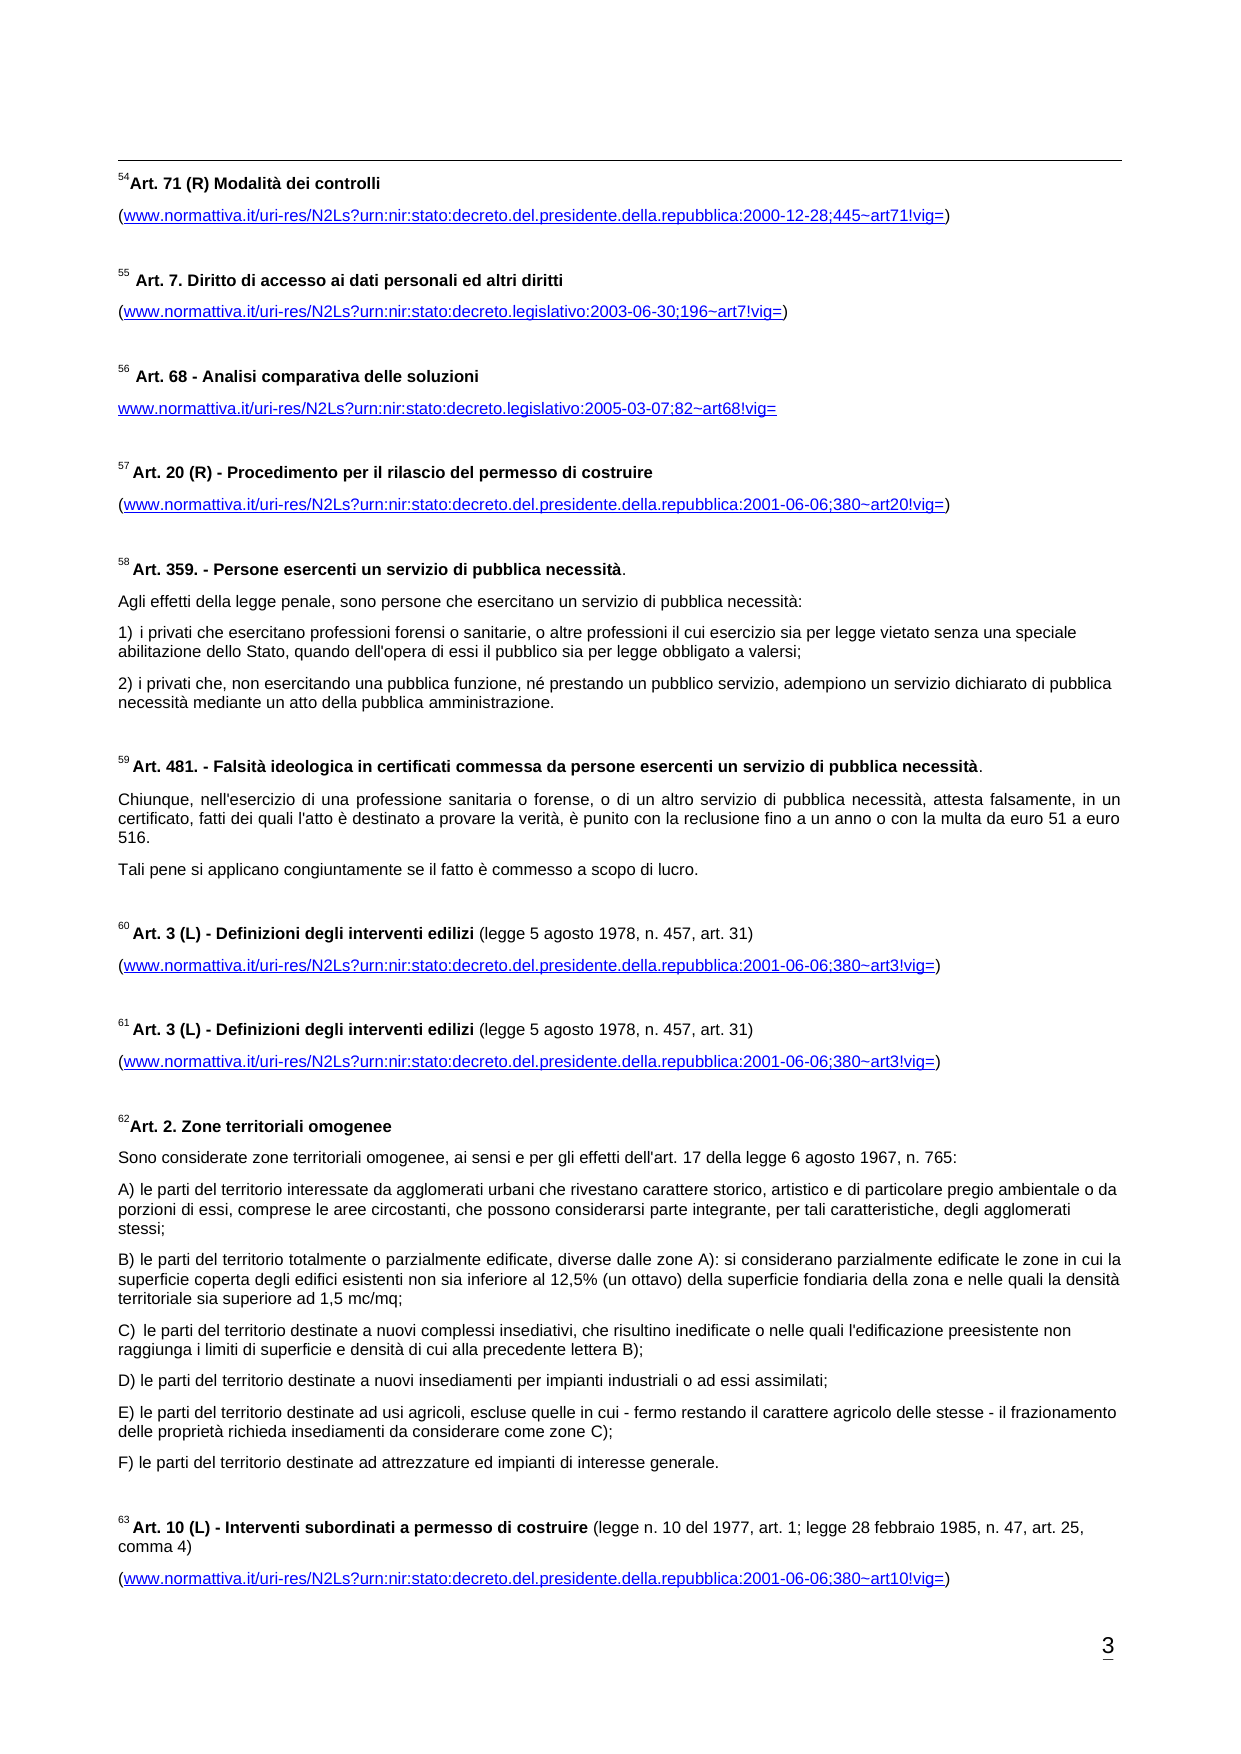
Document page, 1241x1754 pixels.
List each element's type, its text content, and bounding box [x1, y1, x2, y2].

list le parti del territorio totalmente o parzialmente edificate, diverse dalle zone A): si considerano parzialmente edificate le zone in cui la superficie coperta degli edifici esistenti non sia inferiore al 12,5% (un ottavo) della superficie fondiaria della zona e nelle quali la densità territoriale sia superiore ad 1,5 mc/mq; [118, 1250, 1123, 1308]
list le parti del territorio destinate ad usi agricoli, escluse quelle in cui - fermo restando il carattere agricolo delle stesse - il frazionamento delle proprietà richieda insediamenti da considerare come zone C); [118, 1403, 1123, 1441]
subtitle 57 Art. 20 (R) - Procedimento per il rilascio del permesso di costruire [118, 459, 1117, 482]
subtitle 55 Art. 7. Diritto di accesso ai dati personali ed altri diritti [118, 267, 1117, 289]
text (www.normattiva.it/uri-res/N2Ls?urn:nir:stato:decreto.del.presidente.della.repubblica:2001-06-06;380~art3!vig=) [118, 956, 1134, 975]
list le parti del territorio destinate ad attrezzature ed impianti di interesse generale. [118, 1453, 1134, 1472]
text Chiunque, nell'esercizio di una professione sanitaria o forense, o di un altro servizio di pubblica necessità, attesta falsamente, in un certificato, fatti dei quali l'atto è destinato a provare la verità, è punito con la reclusione fino a un anno o con la multa da euro 51 a euro 516. [118, 789, 1123, 847]
list i privati che esercitano professioni forensi o sanitarie, o altre professioni il cui esercizio sia per legge vietato senza una speciale abilitazione dello Stato, quando dell'opera di essi il pubblico sia per legge obbligato a valersi; [118, 623, 1122, 661]
text (www.normattiva.it/uri-res/N2Ls?urn:nir:stato:decreto.del.presidente.della.repubblica:2000-12-28;445~art71!vig=) [118, 206, 1117, 225]
text Tali pene si applicano congiuntamente se il fatto è commesso a scopo di lucro. [118, 859, 1134, 878]
text Agli effetti della legge penale, sono persone che esercitano un servizio di pubblica necessità: [118, 591, 1134, 611]
text 60 Art. 3 (L) - Definizioni degli interventi edilizi (legge 5 agosto 1978, n. 457, art. 31) [118, 920, 1134, 943]
text (www.normattiva.it/uri-res/N2Ls?urn:nir:stato:decreto.del.presidente.della.repubblica:2001-06-06;380~art3!vig=) [118, 1052, 1117, 1071]
subtitle 62Art. 2. Zone territoriali omogenee [118, 1113, 1134, 1136]
list le parti del territorio destinate a nuovi complessi insediativi, che risultino inedificate o nelle quali l'edificazione preesistente non raggiunga i limiti di superficie e densità di cui alla precedente lettera B); [118, 1320, 1123, 1359]
text 63 Art. 10 (L) - Interventi subordinati a permesso di costruire (legge n. 10 del 1977, art. 1; legge 28 febbraio 1985, n. 47, art. 25, comma 4) [118, 1514, 1117, 1556]
list le parti del territorio interessate da agglomerati urbani che rivestano carattere storico, artistico e di particolare pregio ambientale o da porzioni di essi, comprese le aree circostanti, che possono considerarsi parte integrante, per tali caratteristiche, degli agglomerati stessi; [118, 1180, 1122, 1238]
subtitle 59 Art. 481. - Falsità ideologica in certificati commessa da persone esercenti un servizio di pubblica necessità. [118, 753, 1134, 776]
subtitle 54Art. 71 (R) Modalità dei controlli [118, 170, 1117, 193]
text (www.normattiva.it/uri-res/N2Ls?urn:nir:stato:decreto.del.presidente.della.repubblica:2001-06-06;380~art20!vig=) [118, 495, 1117, 514]
text (www.normattiva.it/uri-res/N2Ls?urn:nir:stato:decreto.del.presidente.della.repubblica:2001-06-06;380~art10!vig=) [118, 1569, 1134, 1588]
subtitle 56 Art. 68 - Analisi comparativa delle soluzioni [118, 363, 1117, 386]
list i privati che, non esercitando una pubblica funzione, né prestando un pubblico servizio, adempiono un servizio dichiarato di pubblica necessità mediante un atto della pubblica amministrazione. [118, 674, 1122, 712]
list le parti del territorio destinate a nuovi insediamenti per impianti industriali o ad essi assimilati; [118, 1371, 1134, 1390]
text 61 Art. 3 (L) - Definizioni degli interventi edilizi (legge 5 agosto 1978, n. 457, art. 31) [118, 1016, 1117, 1039]
text www.normattiva.it/uri-res/N2Ls?urn:nir:stato:decreto.legislativo:2005-03-07;82~art68!vig= [118, 399, 1117, 418]
text (www.normattiva.it/uri-res/N2Ls?urn:nir:stato:decreto.legislativo:2003-06-30;196~art7!vig=) [118, 302, 1117, 321]
text Sono considerate zone territoriali omogenee, ai sensi e per gli effetti dell'art. 17 della legge 6 agosto 1967, n. 765: [118, 1148, 1134, 1167]
subtitle 58 Art. 359. - Persone esercenti un servizio di pubblica necessità. [118, 556, 1134, 578]
